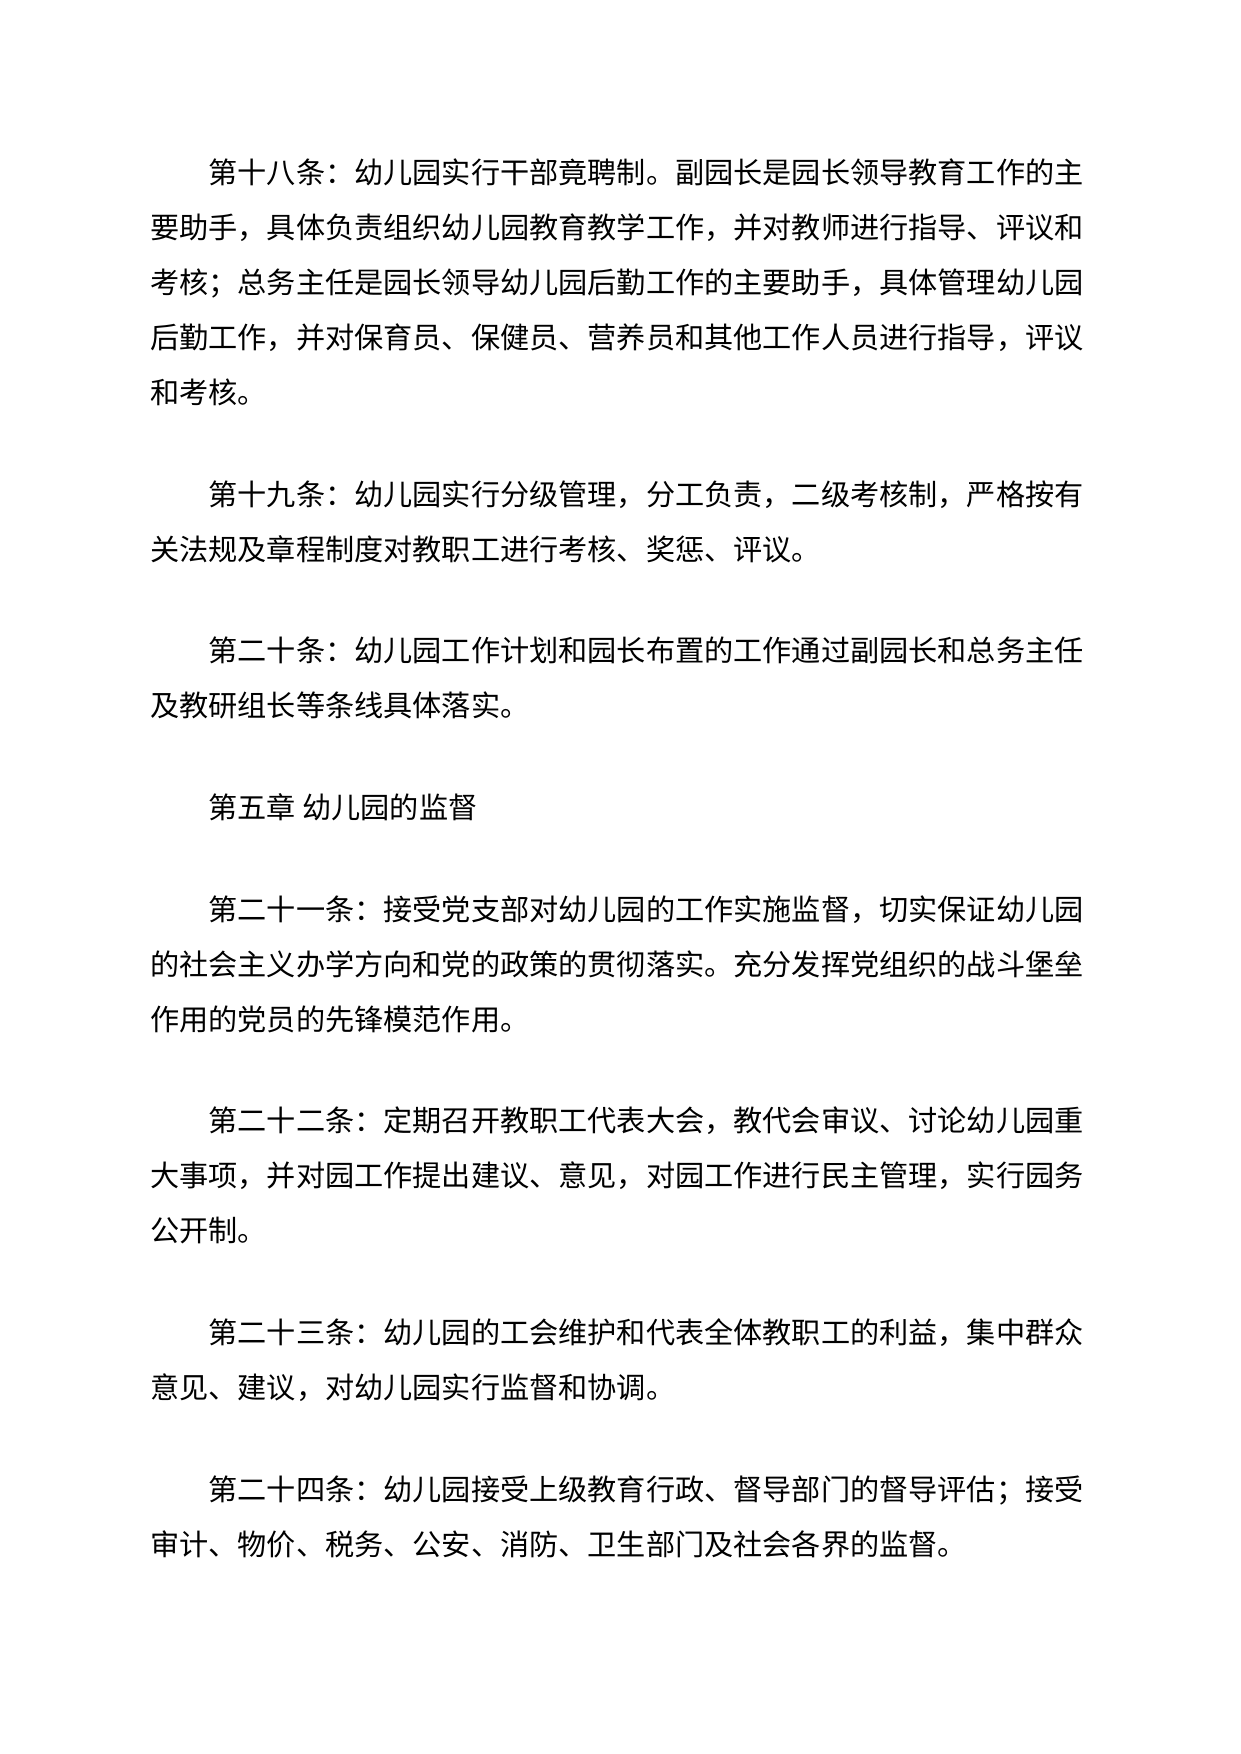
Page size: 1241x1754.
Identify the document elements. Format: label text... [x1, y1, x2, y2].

text 第五章 幼儿园的监督 [150, 785, 1090, 827]
text 第二十三条：幼儿园的工会维护和代表全体教职工的利益，集中群众意见、建议，对幼儿园实行监督和协调。 [150, 1309, 1090, 1407]
text 第二十条：幼儿园工作计划和园长布置的工作通过副园长和总务主任及教研组长等条线具体落实。 [150, 628, 1090, 725]
text 第二十一条：接受党支部对幼儿园的工作实施监督，切实保证幼儿园的社会主义办学方向和党的政策的贯彻落实。充分发挥党组织的战斗堡垒作用的党员的先锋模范作用。 [150, 886, 1090, 1038]
text 第十九条：幼儿园实行分级管理，分工负责，二级考核制，严格按有关法规及章程制度对教职工进行考核、奖惩、评议。 [150, 471, 1090, 568]
text 第二十二条：定期召开教职工代表大会，教代会审议、讨论幼儿园重大事项，并对园工作提出建议、意见，对园工作进行民主管理，实行园务公开制。 [150, 1098, 1090, 1250]
text 第十八条：幼儿园实行干部竟聘制。副园长是园长领导教育工作的主要助手，具体负责组织幼儿园教育教学工作，并对教师进行指导、评议和考核；总务主任是园长领导幼儿园后勤工作的主要助手，具体管理幼儿园后勤工作，并对保育员、保健员、营养员和其他工作人员进行指导，评议和考核。 [150, 150, 1090, 412]
text 第二十四条：幼儿园接受上级教育行政、督导部门的督导评估；接受审计、物价、税务、公安、消防、卫生部门及社会各界的监督。 [150, 1466, 1090, 1563]
